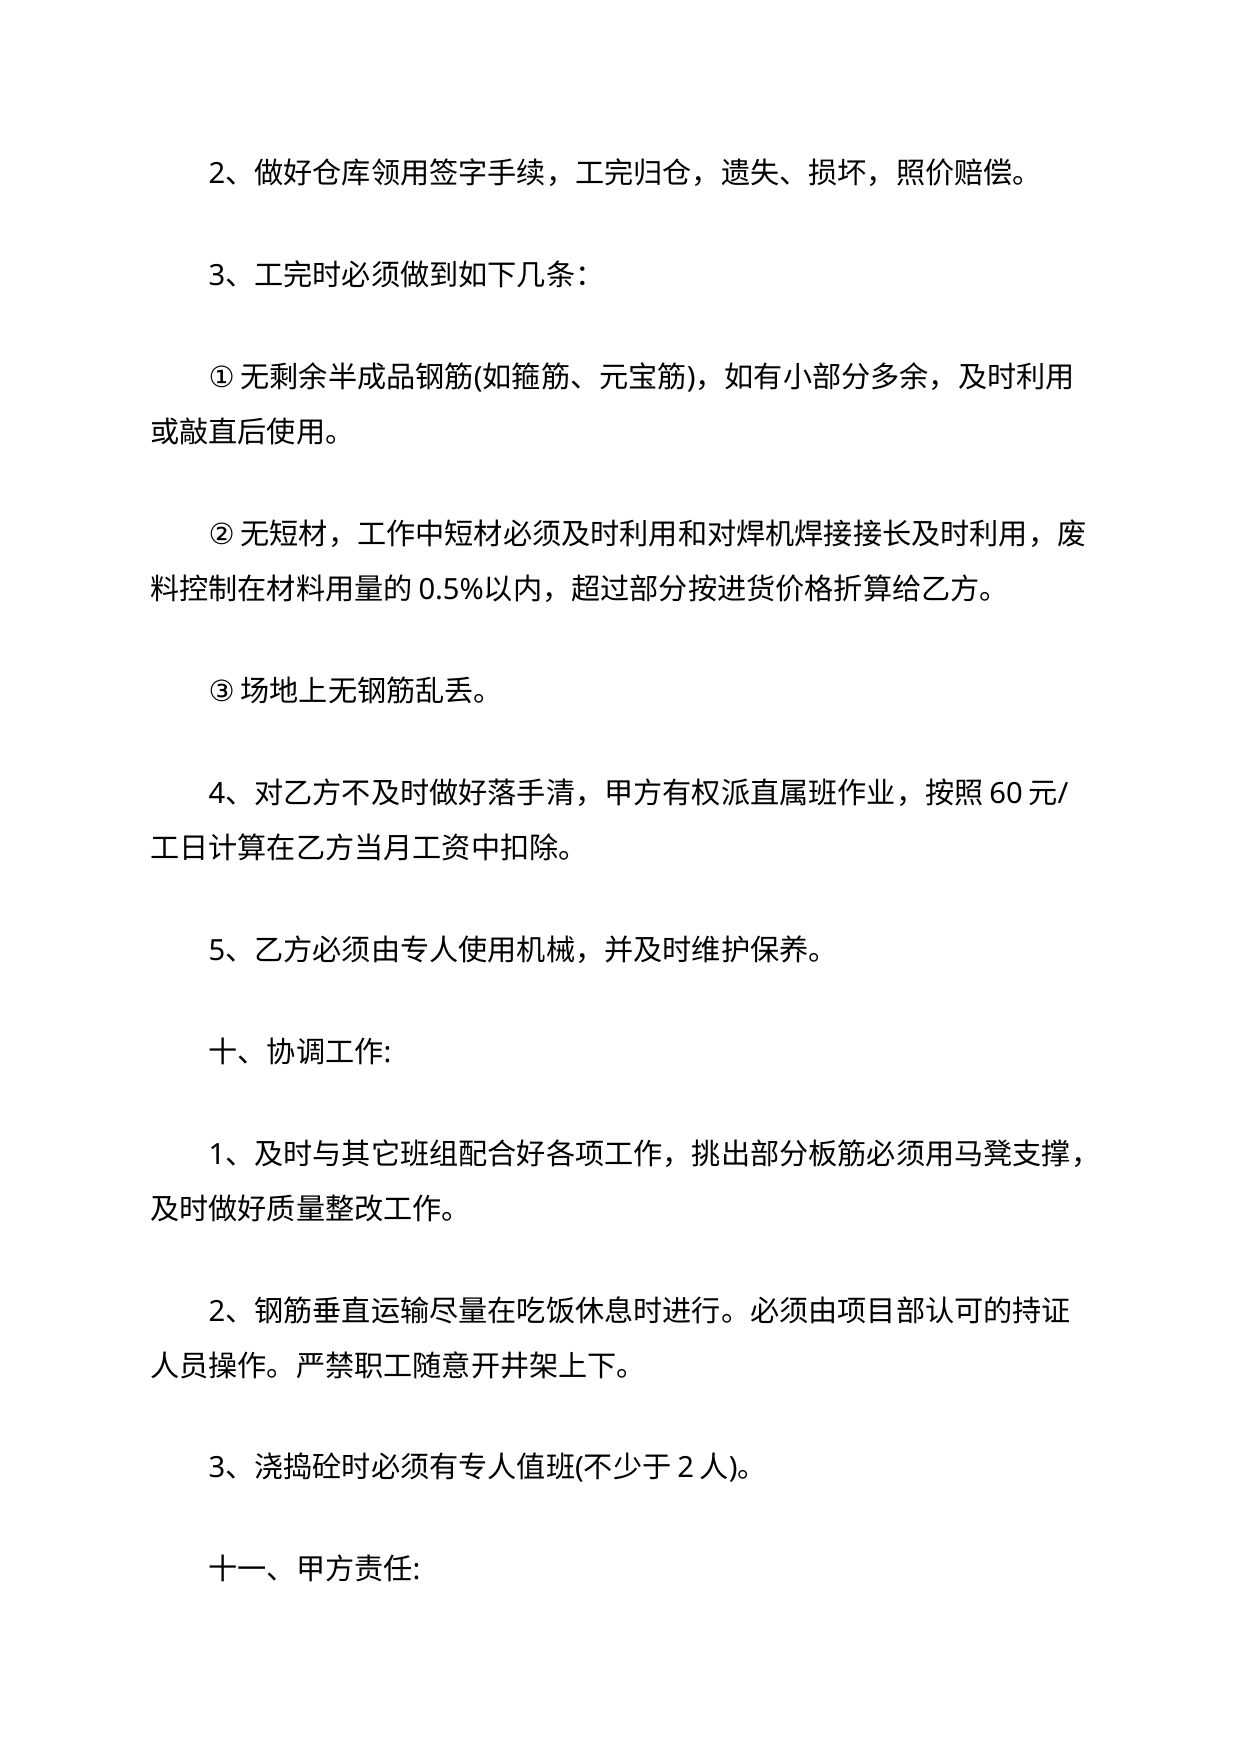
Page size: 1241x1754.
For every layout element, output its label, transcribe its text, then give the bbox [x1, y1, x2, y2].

text 3、工完时必须做到如下几条： [150, 252, 1090, 294]
text 1、及时与其它班组配合好各项工作，挑出部分板筋必须用马凳支撑，及时做好质量整改工作。 [150, 1130, 1090, 1228]
text 十一、甲方责任: [150, 1546, 1090, 1588]
text ③场地上无钢筋乱丢。 [150, 668, 1090, 710]
text ①无剩余半成品钢筋(如箍筋、元宝筋)，如有小部分多余，及时利用或敲直后使用。 [150, 354, 1090, 451]
text 十、协调工作: [150, 1028, 1090, 1071]
text 4、对乙方不及时做好落手清，甲方有权派直属班作业，按照60元/工日计算在乙方当月工资中扣除。 [150, 770, 1090, 867]
text 3、浇捣砼时必须有专人值班(不少于2人)。 [150, 1444, 1090, 1486]
text 2、做好仓库领用签字手续，工完归仓，遗失、损坏，照价赔偿。 [150, 150, 1090, 192]
text 2、钢筋垂直运输尽量在吃饭休息时进行。必须由项目部认可的持证人员操作。严禁职工随意开井架上下。 [150, 1287, 1090, 1384]
text 5、乙方必须由专人使用机械，并及时维护保养。 [150, 926, 1090, 969]
text ②无短材，工作中短材必须及时利用和对焊机焊接接长及时利用，废料控制在材料用量的0.5%以内，超过部分按进货价格折算给乙方。 [150, 511, 1090, 608]
